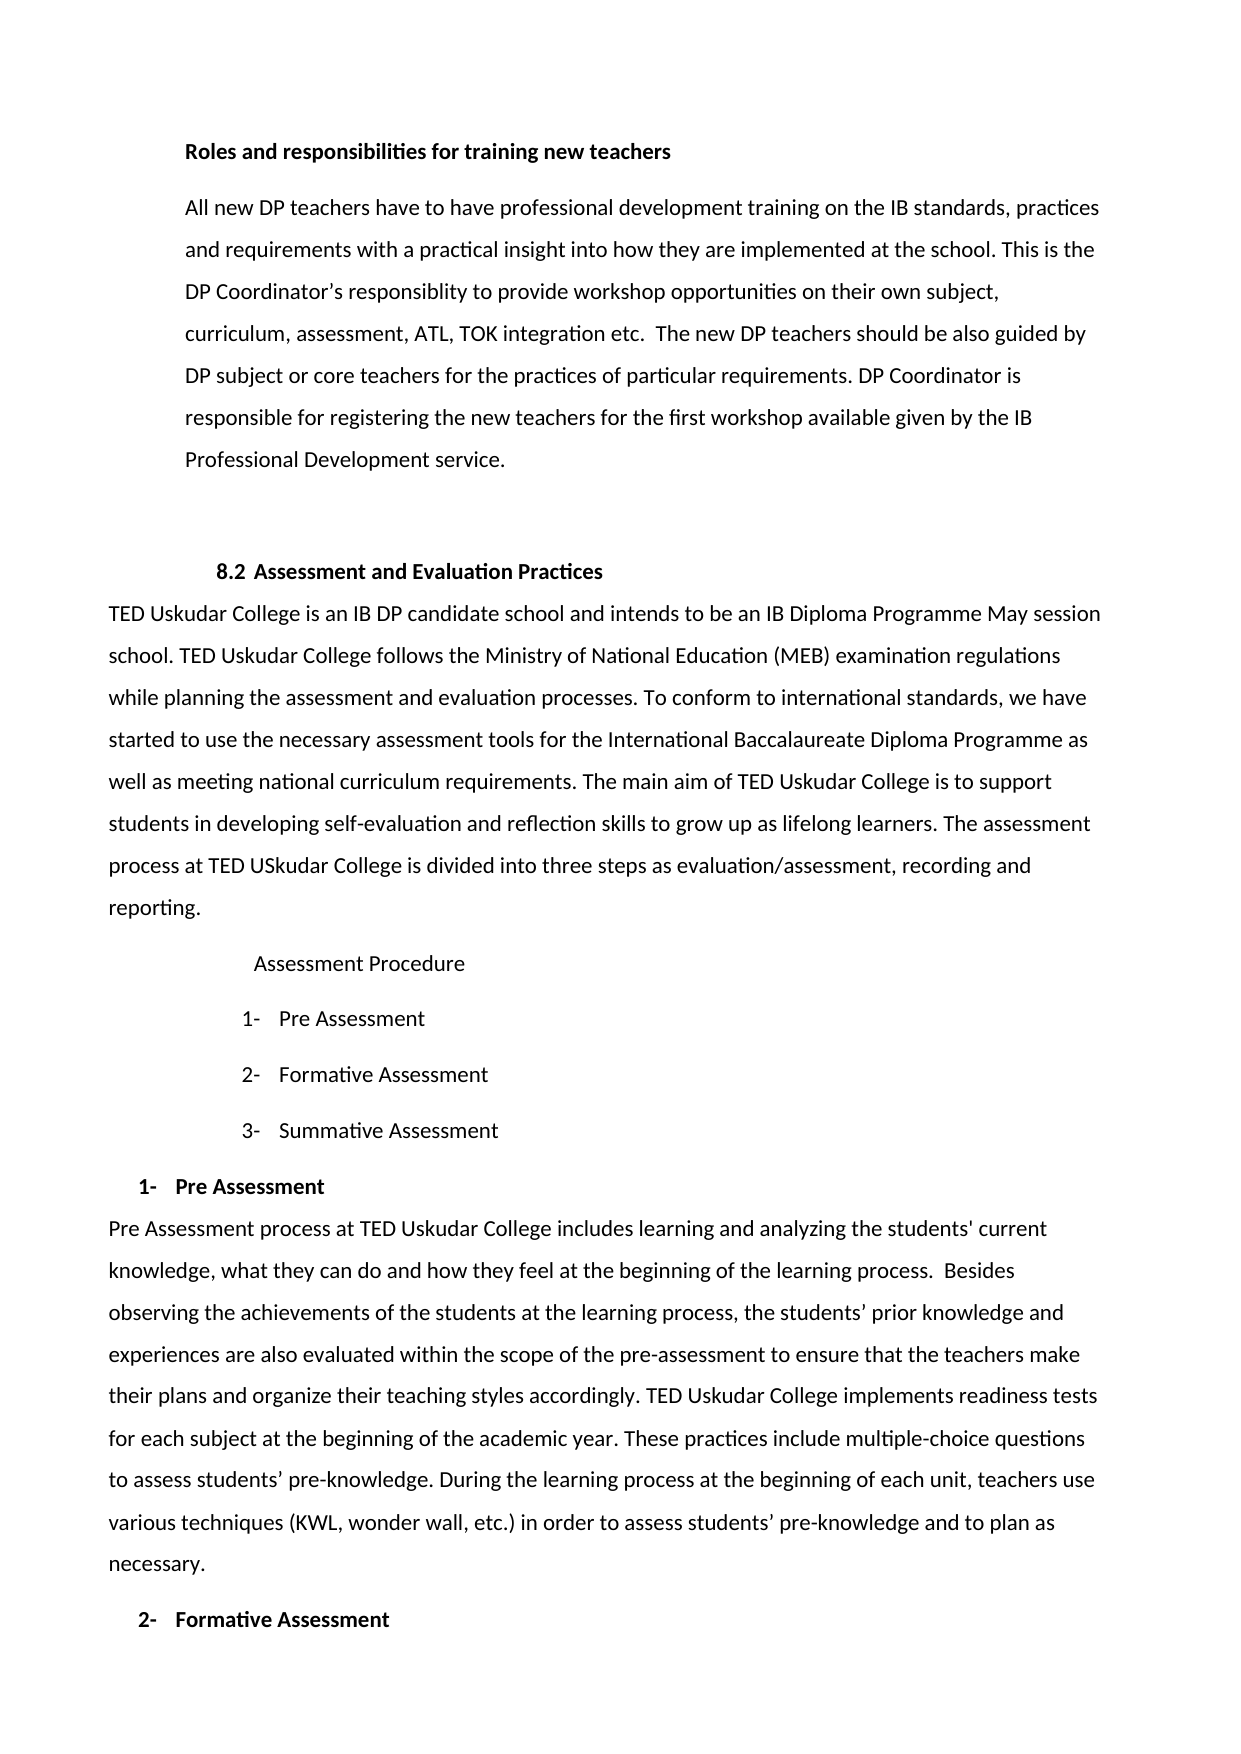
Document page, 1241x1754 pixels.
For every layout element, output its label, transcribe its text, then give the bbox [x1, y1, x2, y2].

list Pre Assessment [138, 1172, 1103, 1200]
list Formative Assessment [241, 1060, 1103, 1088]
text All new DP teachers have to have professional development training on the IB standards, practices and requirements with a practical insight into how they are implemented at the school. This is the DP Coordinator’s responsiblity to provide workshop opportunities on their own subject, curriculum, assessment, ATL, TOK integration etc. The new DP teachers should be also guided by DP subject or core teachers for the practices of particular requirements. DP Coordinator is responsible for registering the new teachers for the first workshop available given by the IB Professional Development service. [185, 193, 1103, 473]
list Pre Assessment [241, 1004, 1103, 1033]
list Formative Assessment [138, 1605, 1103, 1633]
text Roles and responsibilities for training new teachers [185, 137, 1103, 166]
text Pre Assessment process at TED Uskudar College includes learning and analyzing the students' current knowledge, what they can do and how they feel at the beginning of the learning process. Besides observing the achievements of the students at the learning process, the students’ prior knowledge and experiences are also evaluated within the scope of the pre-assessment to ensure that the teachers make their plans and organize their teaching styles accordingly. TED Uskudar College implements readiness tests for each subject at the beginning of the academic year. These practices include multiple-choice questions to assess students’ pre-knowledge. During the learning process at the beginning of each unit, teachers use various techniques (KWL, wonder wall, etc.) in order to assess students’ pre-knowledge and to plan as necessary. [108, 1214, 1103, 1578]
list Assessment and Evaluation Practices [216, 557, 1103, 585]
list Assessment Procedure [254, 949, 1103, 977]
text TED Uskudar College is an IB DP candidate school and intends to be an IB Diploma Programme May session school. TED Uskudar College follows the Ministry of National Education (MEB) examination regulations while planning the assessment and evaluation processes. To conform to international standards, we have started to use the necessary assessment tools for the International Baccalaureate Diploma Programme as well as meeting national curriculum requirements. The main aim of TED Uskudar College is to support students in developing self-evaluation and reflection skills to grow up as lifelong learners. The assessment process at TED USkudar College is divided into three steps as evaluation/assessment, recording and reporting. [108, 599, 1103, 921]
list Summative Assessment [241, 1116, 1103, 1144]
